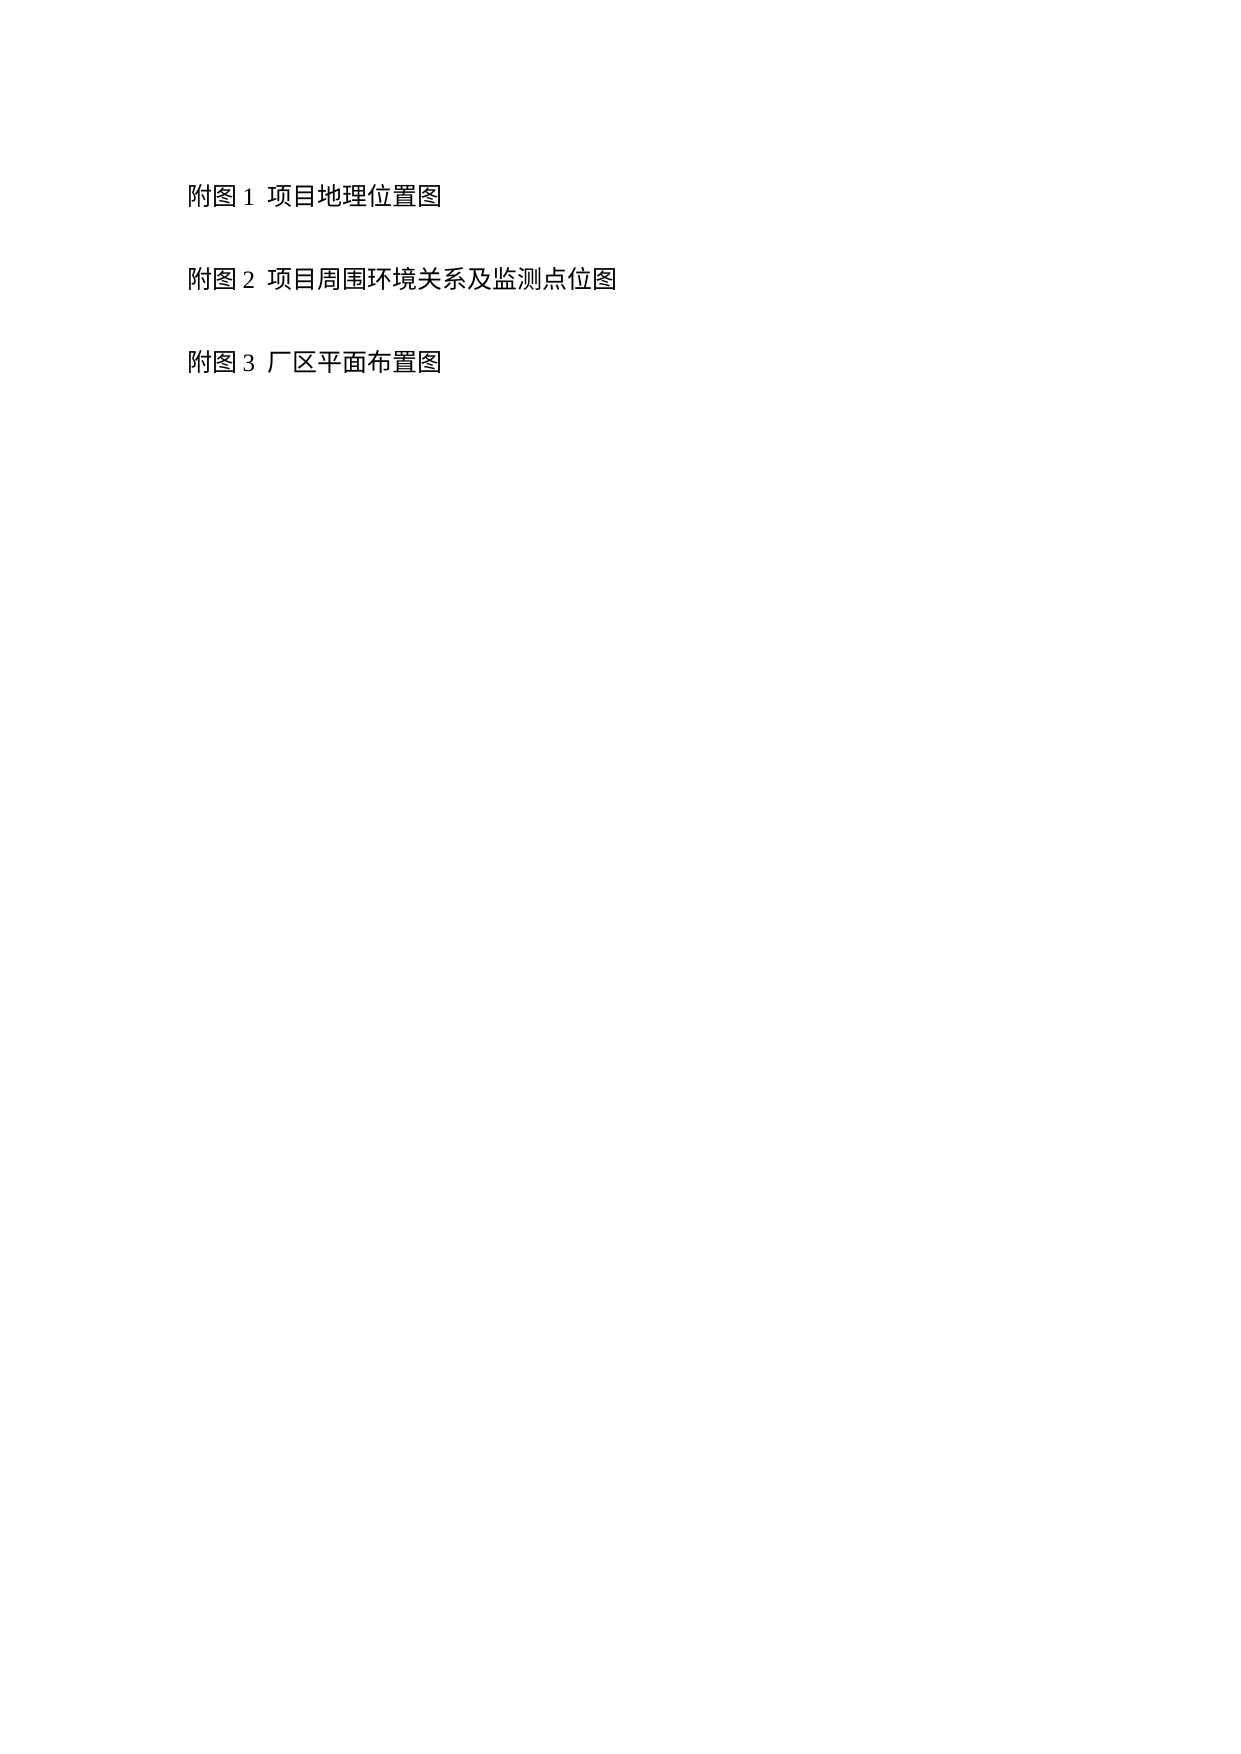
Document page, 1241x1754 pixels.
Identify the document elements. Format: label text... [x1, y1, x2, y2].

text 附图3 厂区平面布置图 [187, 328, 1053, 393]
text 附图1 项目地理位置图 [187, 162, 1053, 227]
text 附图2 项目周围环境关系及监测点位图 [187, 245, 1053, 310]
